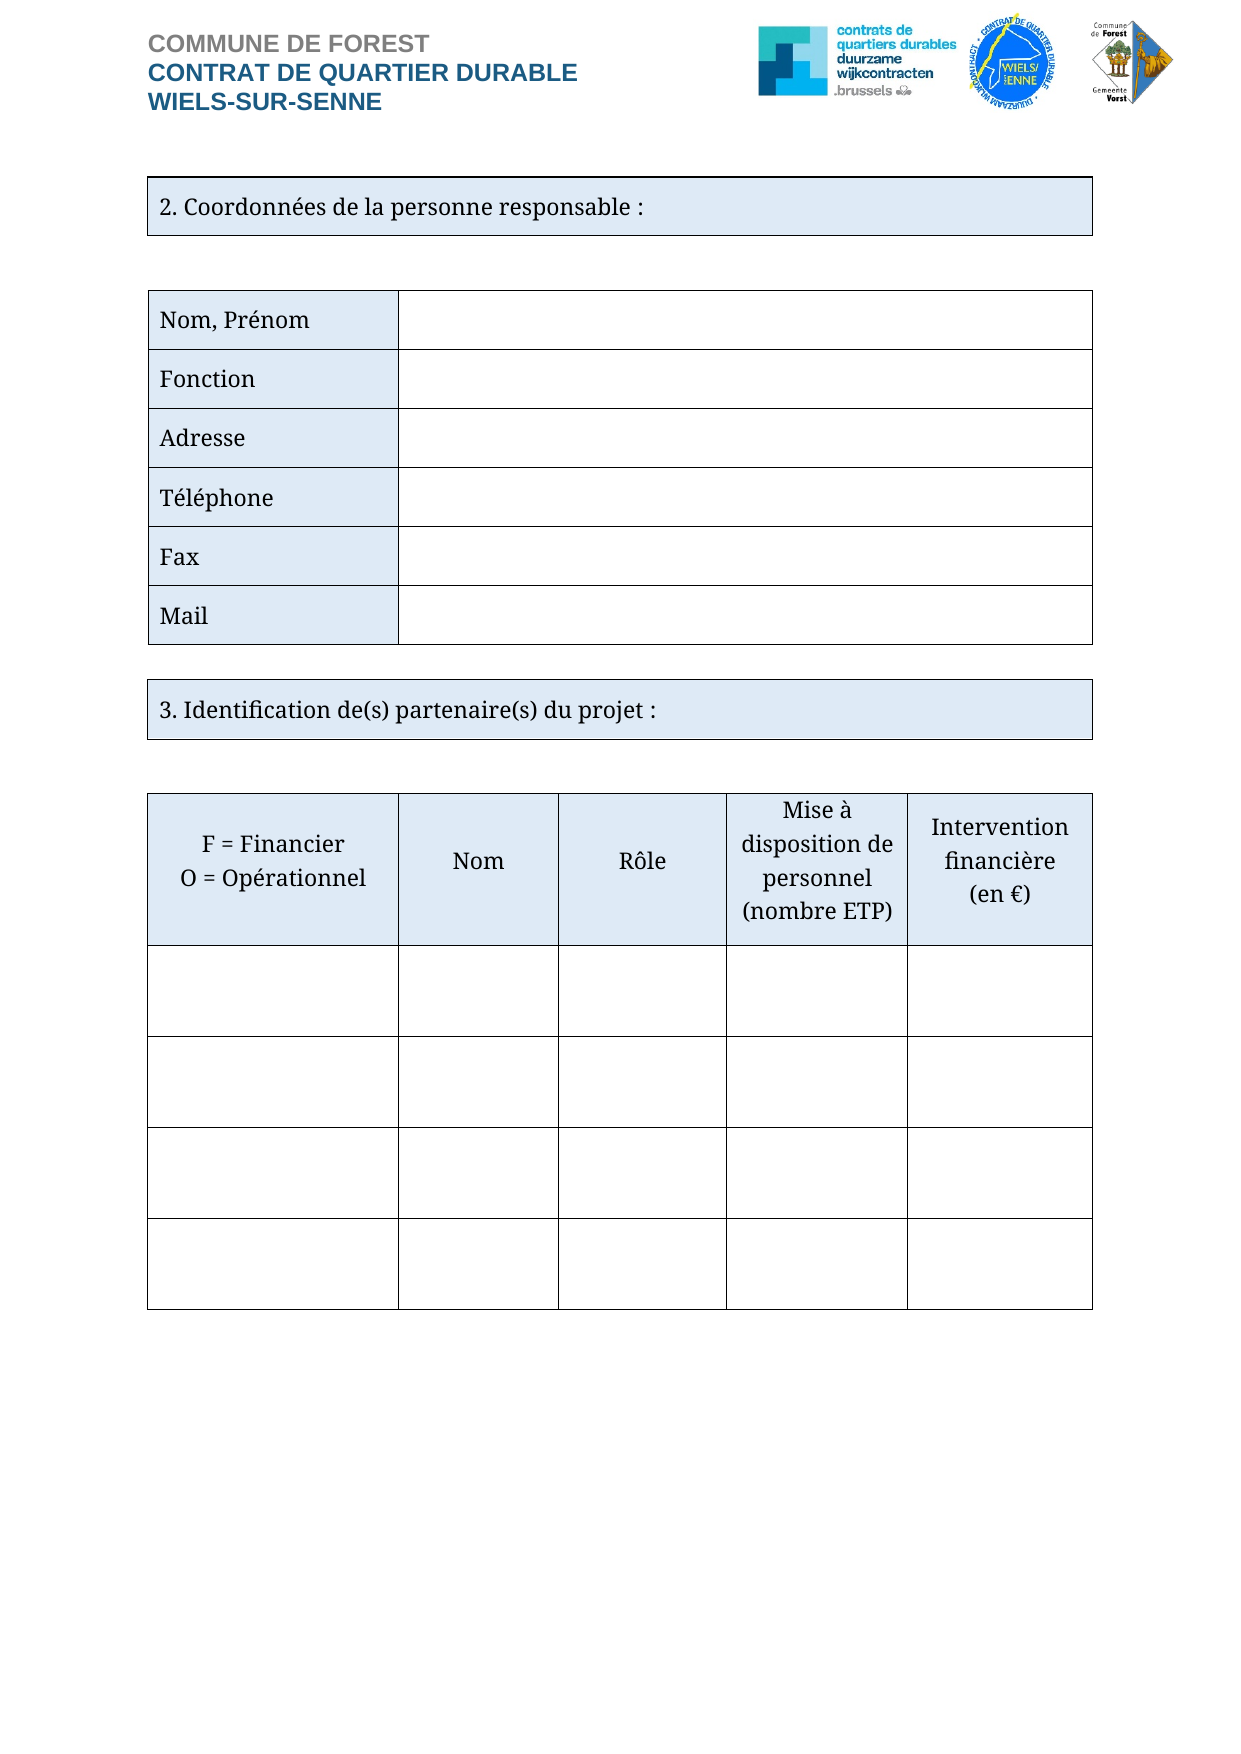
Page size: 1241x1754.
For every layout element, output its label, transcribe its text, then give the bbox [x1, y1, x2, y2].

table_header [399, 291, 1092, 349]
table_cell [399, 468, 1092, 526]
table_cell [148, 1128, 398, 1218]
table_header Nom, Prénom [149, 291, 398, 349]
table_cell [559, 1128, 726, 1218]
table_cell [148, 1037, 398, 1127]
table_cell [399, 350, 1092, 408]
picture [1086, 13, 1176, 111]
table_cell [399, 1219, 558, 1309]
table_cell Adresse [149, 409, 398, 467]
table_header Mise à disposition de personnel (nombre ETP) [727, 794, 907, 945]
table_cell [727, 946, 907, 1036]
table_cell [908, 1219, 1092, 1309]
table_cell [559, 1037, 726, 1127]
table_header Rôle [559, 794, 726, 945]
table_header Nom [399, 794, 558, 945]
table_cell [727, 1219, 907, 1309]
table_header 3. Identification de(s) partenaire(s) du projet : [148, 680, 1092, 738]
table_cell [727, 1128, 907, 1218]
table_cell [399, 946, 558, 1036]
table_cell [908, 1128, 1092, 1218]
table_cell Fonction [149, 350, 398, 408]
table_cell [148, 946, 398, 1036]
table_cell [399, 1128, 558, 1218]
picture [741, 7, 1058, 113]
table_header Intervention financière (en €) [908, 794, 1092, 945]
table_cell [399, 1037, 558, 1127]
table_cell [399, 586, 1092, 644]
table_cell [908, 1037, 1092, 1127]
table_cell [727, 1037, 907, 1127]
table_cell Mail [149, 586, 398, 644]
table_cell [559, 946, 726, 1036]
table_cell [399, 409, 1092, 467]
table_header F = Financier O = Opérationnel [148, 794, 398, 945]
table_cell [559, 1219, 726, 1309]
table_cell [399, 527, 1092, 585]
table_cell [908, 946, 1092, 1036]
table_cell Téléphone [149, 468, 398, 526]
table_cell Fax [149, 527, 398, 585]
table_cell [148, 1219, 398, 1309]
table_header 2. Coordonnées de la personne responsable : [148, 178, 1092, 235]
